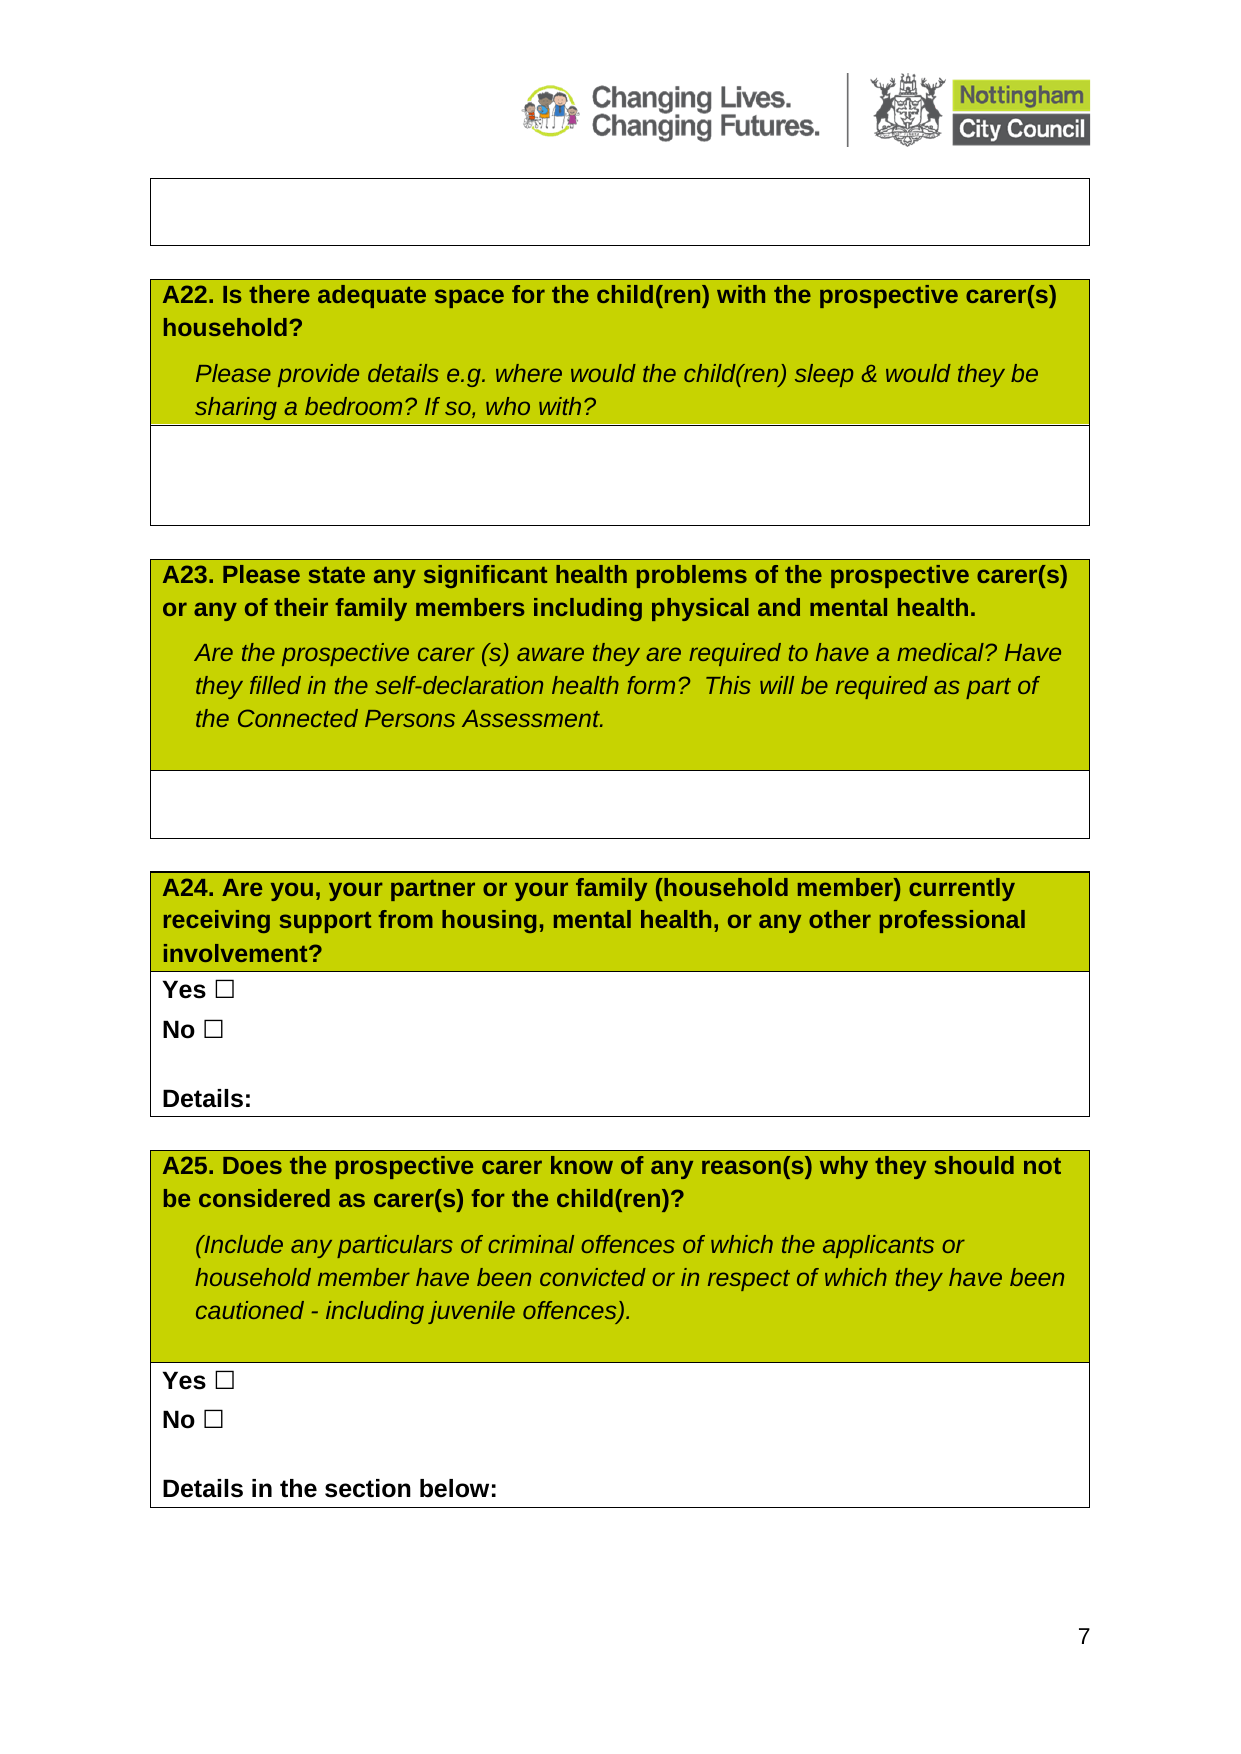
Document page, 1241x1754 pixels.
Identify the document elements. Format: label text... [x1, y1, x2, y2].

table_cell [151, 426, 1089, 524]
table_cell Yes No Details in the section below: [151, 1363, 1089, 1507]
table_cell [151, 179, 1089, 245]
table_cell Yes No Details: [151, 972, 1089, 1116]
picture [521, 73, 1091, 147]
table_cell [151, 771, 1089, 837]
table_header A25. Does the prospective carer know of any reason(s) why they should not be considered as carer(s) for the child(ren)? (Include any particulars of criminal offences of which the applicants or household member have been convicted or in respect of which they have been cautioned - including juvenile offences). [151, 1151, 1089, 1362]
table_header A24. Are you, your partner or your family (household member) currently receiving support from housing, mental health, or any other professional involvement? [151, 873, 1089, 971]
table_header A22. Is there adequate space for the child(ren) with the prospective carer(s) household? Please provide details e.g. where would the child(ren) sleep & would they be sharing a bedroom? If so, who with? [151, 280, 1089, 424]
table_header A23. Please state any significant health problems of the prospective carer(s) or any of their family members including physical and mental health. Are the prospective carer (s) aware they are required to have a medical? Have they filled in the self-declaration health form? This will be required as part of the Connected Persons Assessment. [151, 560, 1089, 770]
